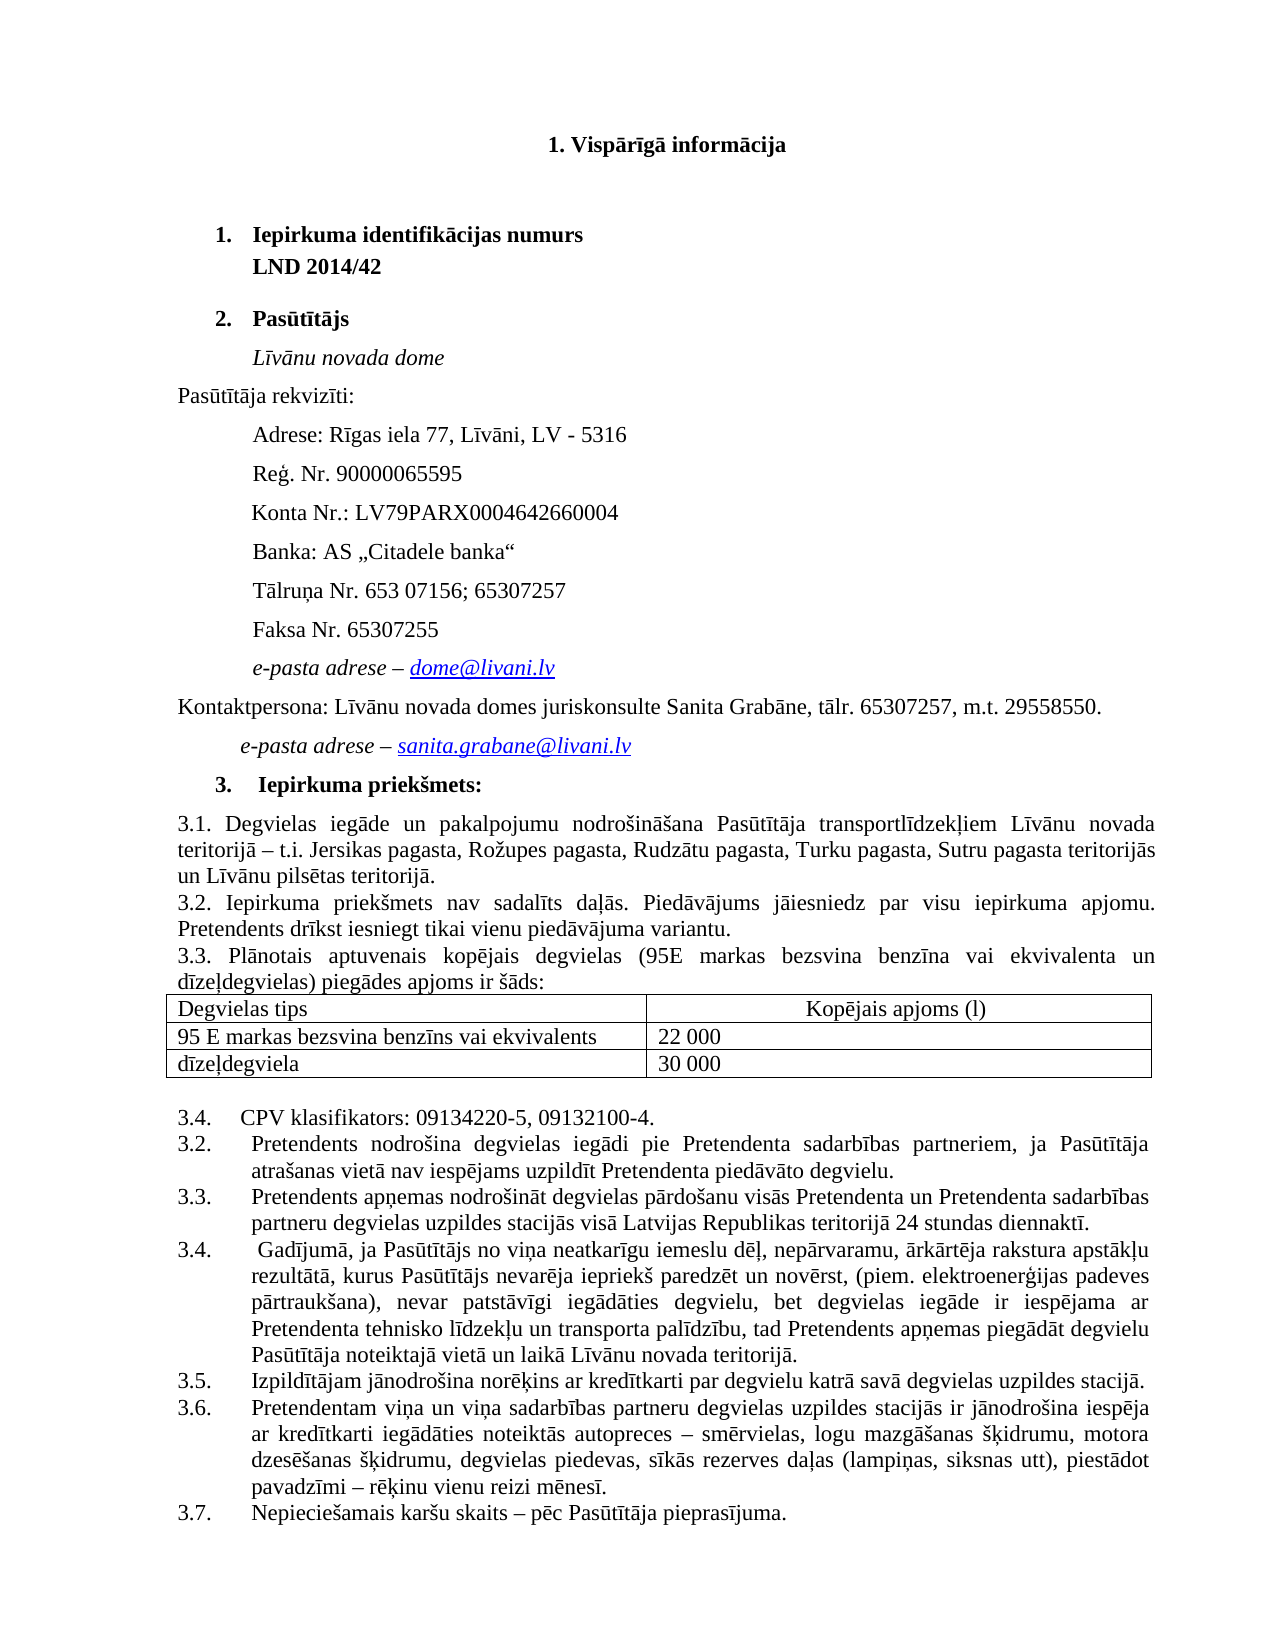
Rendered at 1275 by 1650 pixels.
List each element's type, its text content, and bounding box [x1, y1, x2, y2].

table_cell 22 000 [647, 1023, 1151, 1049]
text 3.1. Degvielas iegāde un pakalpojumu nodrošināšana Pasūtītāja transportlīdzekļiem Līvānu novada teritorijā – t.i. Jersikas pagasta, Rožupes pagasta, Rudzātu pagasta, Turku pagasta, Sutru pagasta teritorijās un Līvānu pilsētas teritorijā. [177, 810, 1157, 889]
text e-pasta adrese – dome@livani.lv [252, 654, 1157, 681]
subtitle Iepirkuma identifikācijas numurs [215, 221, 1157, 247]
subtitle Pasūtītājs [215, 305, 1157, 331]
text Faksa Nr. 65307255 [252, 616, 1157, 642]
list Gadījumā, ja Pasūtītājs no viņa neatkarīgu iemeslu dēļ, nepārvaramu, ārkārtēja rakstura apstākļu rezultātā, kurus Pasūtītājs nevarēja iepriekš paredzēt un novērst, (piem. elektroenerģijas padeves pārtraukšana), nevar patstāvīgi iegādāties degvielu, bet degvielas iegāde ir iespējama ar Pretendenta tehnisko līdzekļu un transporta palīdzību, tad Pretendents apņemas piegādāt degvielu Pasūtītāja noteiktajā vietā un laikā Līvānu novada teritorijā. [177, 1236, 1151, 1367]
list Iepirkuma priekšmets: [215, 771, 1157, 797]
list Pretendents nodrošina degvielas iegādi pie Pretendenta sadarbības partneriem, ja Pasūtītāja atrašanas vietā nav iespējams uzpildīt Pretendenta piedāvāto degvielu. [177, 1130, 1151, 1183]
table_header Kopējais apjoms (l) [647, 995, 1151, 1022]
text Banka: AS „Citadele banka“ [252, 538, 1157, 564]
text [177, 131, 1157, 157]
table_header Degvielas tips [167, 995, 646, 1022]
text LND 2014/42 [177, 253, 1157, 280]
list Pretendents apņemas nodrošināt degvielas pārdošanu visās Pretendenta un Pretendenta sadarbības partneru degvielas uzpildes stacijās visā Latvijas Republikas teritorijā 24 stundas diennaktī. [177, 1183, 1151, 1236]
text 3.3. Plānotais aptuvenais kopējais degvielas (95E markas bezsvina benzīna vai ekvivalenta un dīzeļdegvielas) piegādes apjoms ir šāds: [177, 942, 1157, 994]
list Izpildītājam jānodrošina norēķins ar kredītkarti par degvielu katrā savā degvielas uzpildes stacijā. [177, 1367, 1151, 1394]
text Adrese: Rīgas iela 77, Līvāni, LV - 5316 [252, 421, 1157, 448]
text Reģ. Nr. 90000065595 [252, 460, 1157, 487]
list Nepieciešamais karšu skaits – pēc Pasūtītāja pieprasījuma. [177, 1499, 1157, 1526]
text Līvānu novada dome [252, 344, 1157, 370]
text Konta Nr.: LV79PARX0004642660004 [251, 499, 1157, 525]
table_cell 30 000 [647, 1050, 1151, 1077]
table_cell dīzeļdegviela [167, 1050, 646, 1077]
table_cell 95 E markas bezsvina benzīns vai ekvivalents [167, 1023, 646, 1049]
text Kontaktpersona: Līvānu novada domes juriskonsulte Sanita Grabāne, tālr. 65307257, m.t. 29558550. [177, 693, 1157, 720]
text e-pasta adrese – sanita.grabane@livani.lv [177, 732, 1157, 758]
list Pretendentam viņa un viņa sadarbības partneru degvielas uzpildes stacijās ir jānodrošina iespēja ar kredītkarti iegādāties noteiktās autopreces – smērvielas, logu mazgāšanas šķidrumu, motora dzesēšanas šķidrumu, degvielas piedevas, sīkās rezerves daļas (lampiņas, siksnas utt), piestādot pavadzīmi – rēķinu vienu reizi mēnesī. [177, 1394, 1151, 1499]
text Tālruņa Nr. 653 07156; 65307257 [252, 577, 1157, 603]
text 3.2. Iepirkuma priekšmets nav sadalīts daļās. Piedāvājums jāiesniedz par visu iepirkuma apjomu. Pretendents drīkst iesniegt tikai vienu piedāvājuma variantu. [177, 889, 1157, 942]
text 3.4. CPV klasifikators: 09134220-5, 09132100-4. [177, 1104, 1151, 1130]
text Pasūtītāja rekvizīti: [177, 382, 1157, 409]
